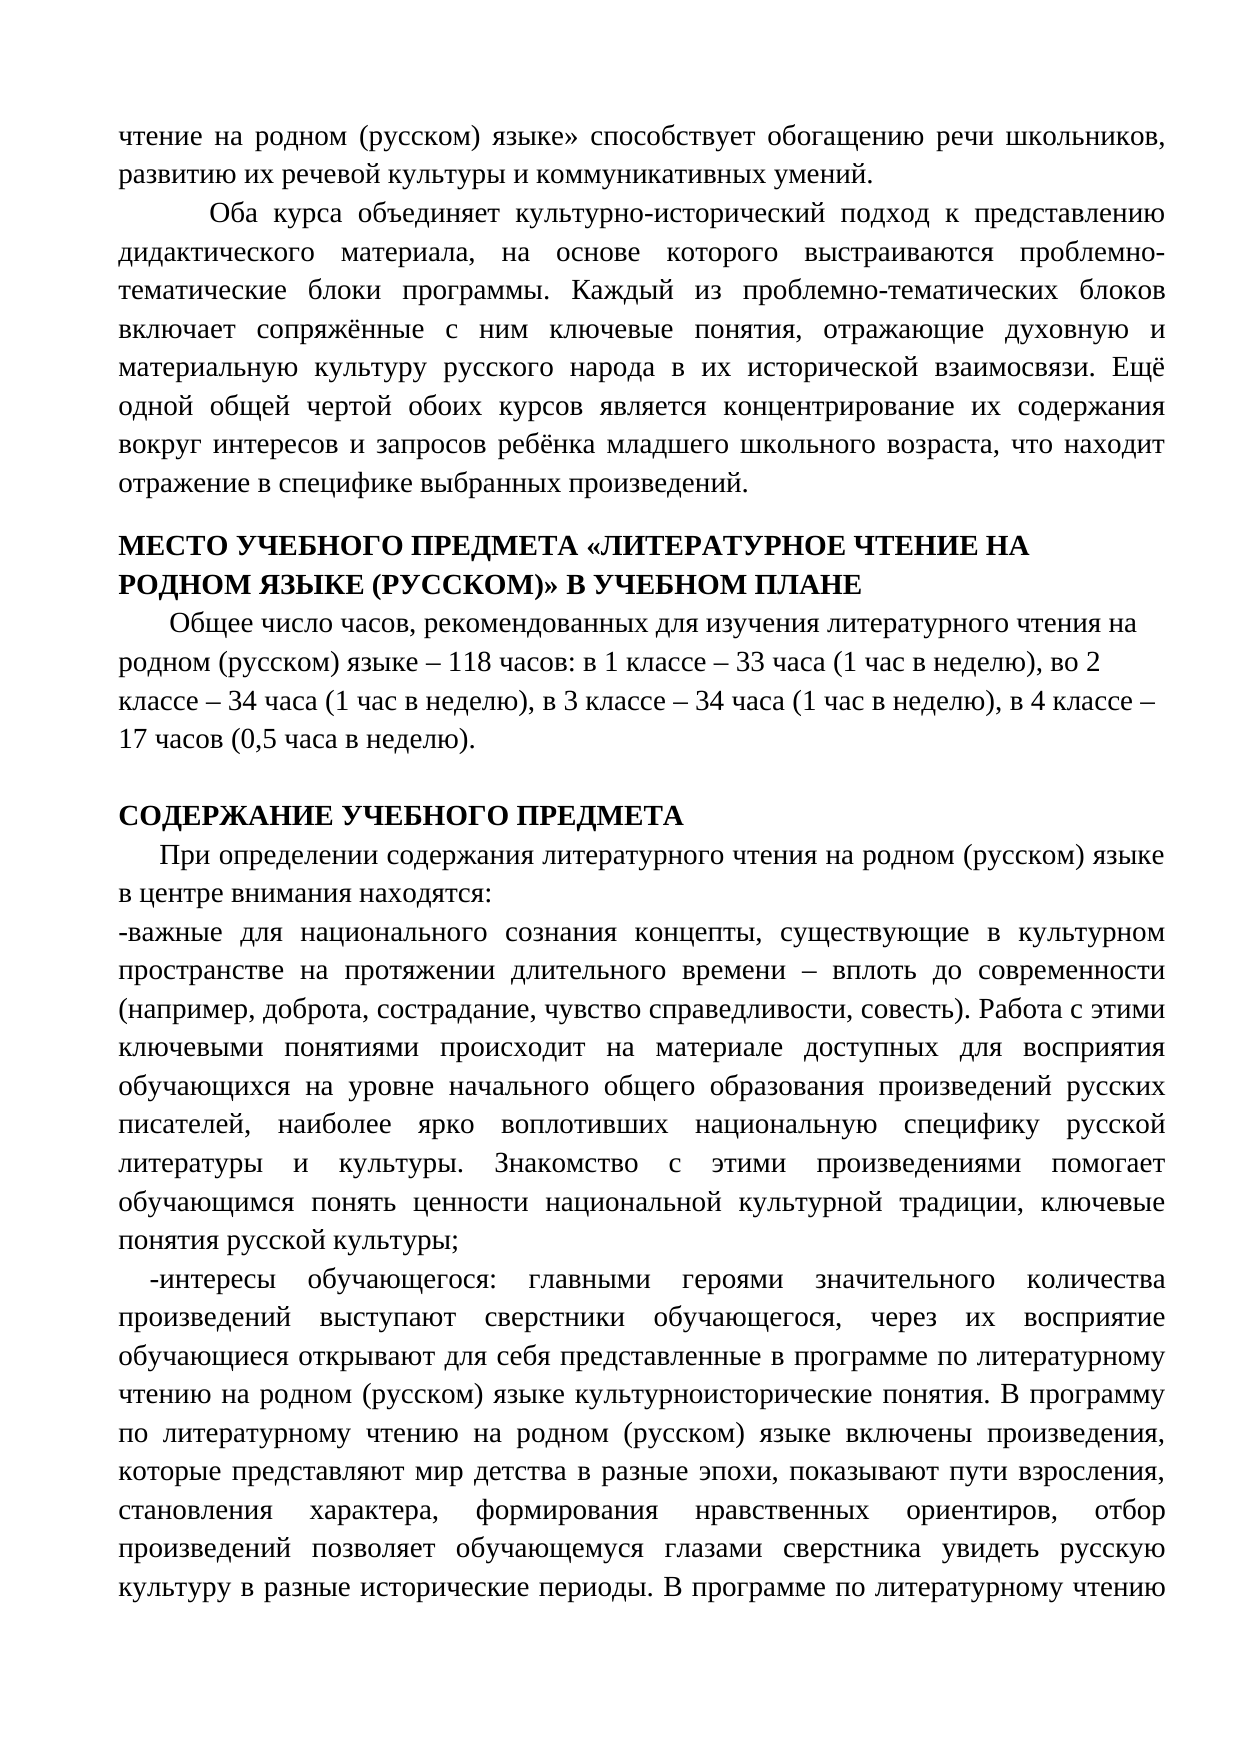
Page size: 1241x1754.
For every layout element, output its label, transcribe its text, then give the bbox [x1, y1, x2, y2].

text Оба курса объединяет культурно-исторический подход к представлению дидактического материала, на основе которого выстраиваются проблемно-тематические блоки программы. Каждый из проблемно-тематических блоков включает сопряжённые с ним ключевые понятия, отражающие духовную и материальную культуру русского народа в их исторической взаимосвязи. Ещё одной общей чертой обоих курсов является концентрирование их содержания вокруг интересов и запросов ребёнка младшего школьного возраста, что находит отражение в специфике выбранных произведений. [118, 195, 1167, 498]
text МЕСТО УЧЕБНОГО ПРЕДМЕТА «ЛИТЕРАТУРНОЕ ЧТЕНИЕ НА РОДНОМ ЯЗЫКЕ (РУССКОМ)» В УЧЕБНОМ ПЛАНЕ [118, 528, 1167, 601]
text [118, 1261, 1167, 1603]
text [118, 118, 1167, 190]
text При определении содержания литературного чтения на родном (русском) языке в центре внимания находятся: [118, 837, 1167, 909]
text Общее число часов, рекомендованных для изучения литературного чтения на родном (русском) языке – 118 часов: в 1 классе – 33 часа (1 час в неделю), во 2 классе – 34 часа (1 час в неделю), в 3 классе – 34 часа (1 час в неделю), в 4 классе – 17 часов (0,5 часа в неделю). [118, 606, 1167, 755]
text -важные для национального сознания концепты, существующие в культурном пространстве на протяжении длительного времени – вплоть до современности (например, доброта, сострадание, чувство справедливости, совесть). Работа с этими ключевыми понятиями происходит на материале доступных для восприятия обучающихся на уровне начального общего образования произведений русских писателей, наиболее ярко воплотивших национальную специфику русской литературы и культуры. Знакомство с этими произведениями помогает обучающимся понять ценности национальной культурной традиции, ключевые понятия русской культуры; [118, 914, 1167, 1256]
text СОДЕРЖАНИЕ УЧЕБНОГО ПРЕДМЕТА [118, 798, 1167, 832]
